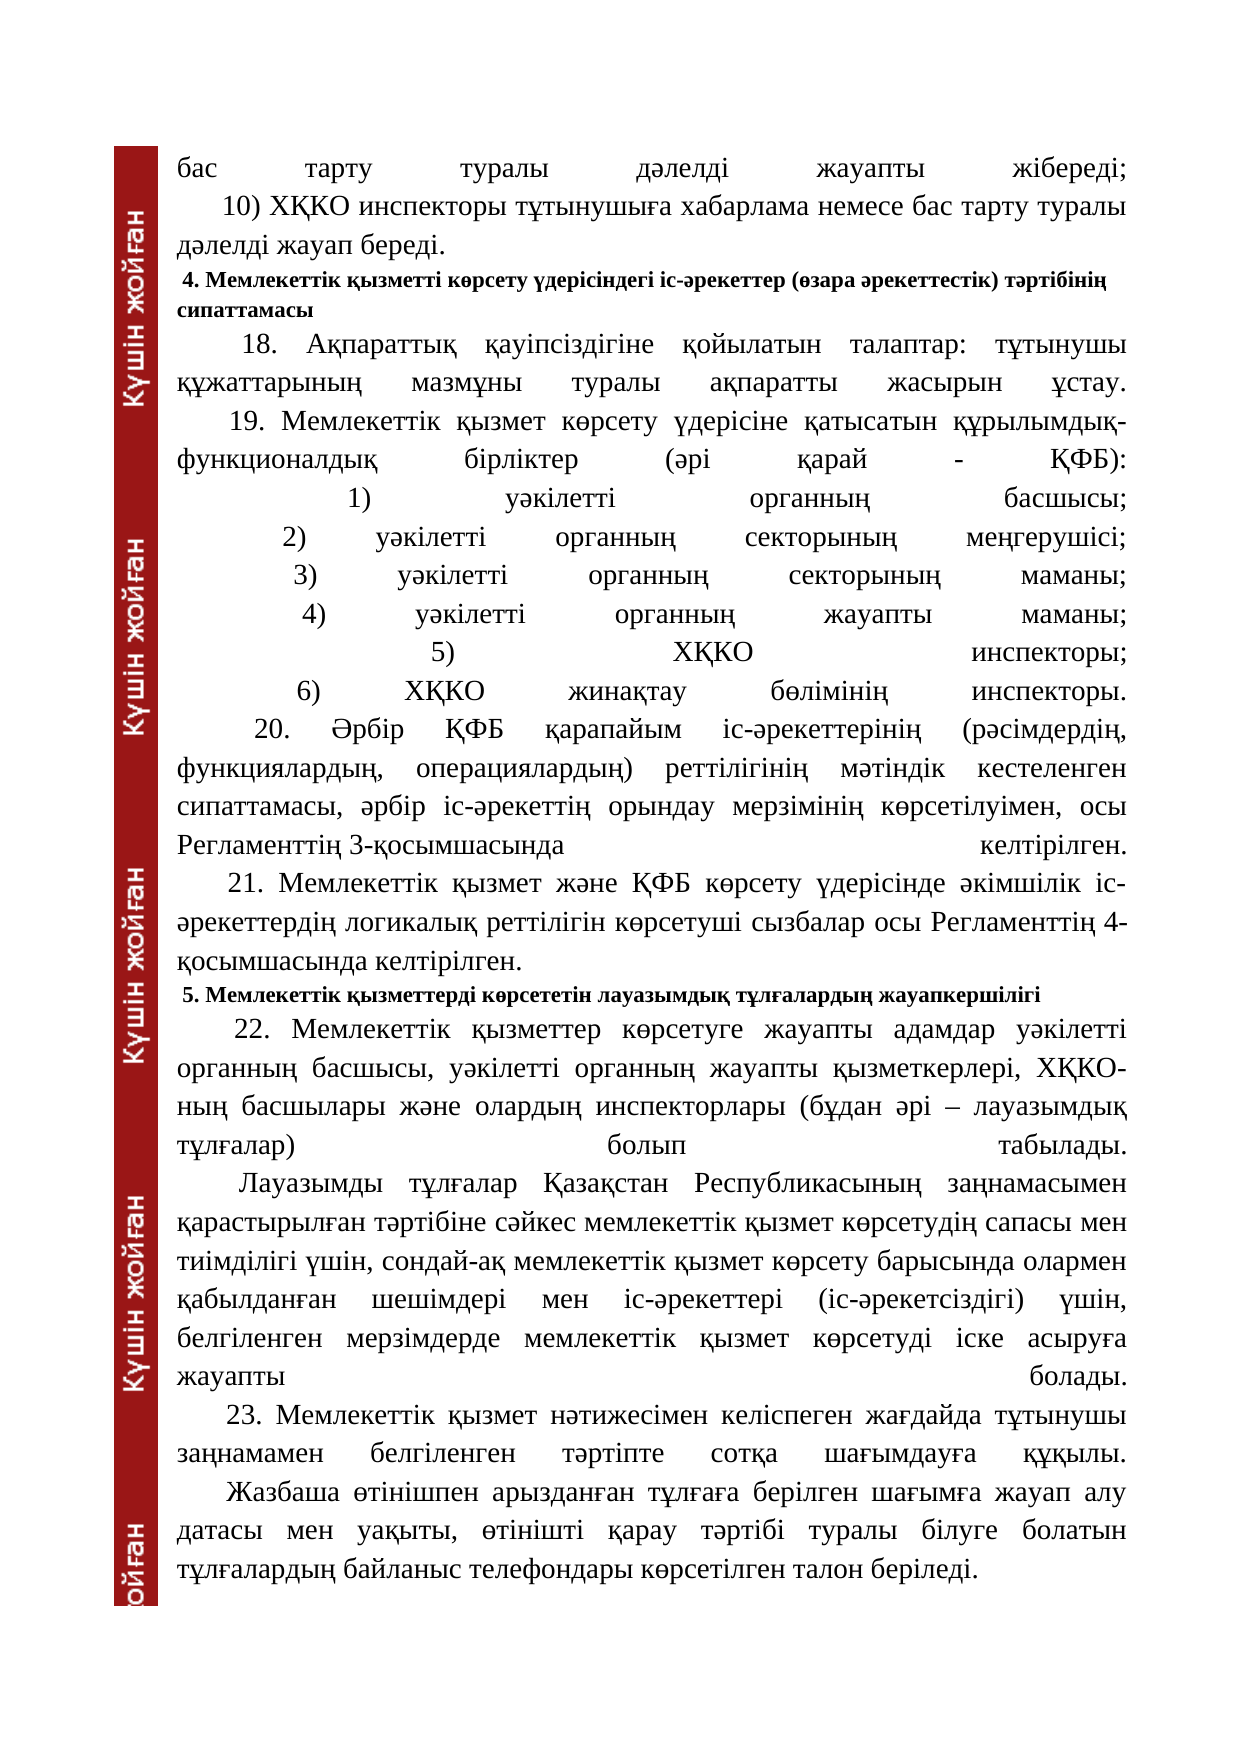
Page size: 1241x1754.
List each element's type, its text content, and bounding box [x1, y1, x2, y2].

text 18. Ақпараттық қауіпсіздігіне қойылатын талаптар: тұтынушы құжаттарының мазмұны туралы ақпаратты жасырын ұстау. 19. Мемлекеттік қызмет көрсету үдерісіне қатысатын құрылымдық-функционалдық бірліктер (әрі қарай - ҚФБ): 1) уәкілетті органның басшысы; 2) уәкілетті органның секторының меңгерушісі; 3) уәкілетті органның секторының маманы; 4) уәкілетті органның жауапты маманы; 5) ХҚКО инспекторы; 6) ХҚКО жинақтау бөлімінің инспекторы. 20. Әрбір ҚФБ қарапайым іс-әрекеттерінің (рәсімдердің, функциялардың, операциялардың) реттілігінің мәтіндік кестеленген сипаттамасы, әрбір іс-әрекеттің орындау мерзімінің көрсетілуімен, осы Регламенттің 3-қосымшасында келтірілген. 21. Мемлекеттік қызмет және ҚФБ көрсету үдерісінде әкімшілік іс-әрекеттердің логикалық реттілігін көрсетуші сызбалар осы Регламенттің 4-қосымшасында келтірілген. [112, 326, 1128, 976]
picture [114, 1584, 158, 1606]
text 4. Мемлекеттік қызметті көрсету үдерісіндегі іс-әрекеттер (өзара әрекеттестік) тәртібінің сипаттамасы [112, 266, 1128, 322]
picture [114, 976, 158, 981]
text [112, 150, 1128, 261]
picture [114, 146, 158, 150]
text 22. Мемлекеттік қызметтер көрсетуге жауапты адамдар уәкілетті органның басшысы, уәкілетті органның жауапты қызметкерлері, ХҚКО-ның басшылары және олардың инспекторлары (бұдан әрі – лауазымдық тұлғалар) болып табылады. Лауазымды тұлғалар Қазақстан Республикасының заңнамасымен қарастырылған тәртібіне сәйкес мемлекеттік қызмет көрсетудің сапасы мен тиімділігі үшін, сондай-ақ мемлекеттік қызмет көрсету барысында олармен қабылданған шешімдері мен іс-әрекеттері (іс-әрекетсіздігі) үшін, белгіленген мерзімдерде мемлекеттік қызмет көрсетуді іске асыруға жауапты болады. 23. Мемлекеттік қызмет нәтижесімен келіспеген жағдайда тұтынушы заңнамамен белгіленген тәртіпте сотқа шағымдауға құқылы. Жазбаша өтінішпен арызданған тұлғаға берілген шағымға жауап алу датасы мен уақыты, өтінішті қарау тәртібі туралы білуге болатын тұлғалардың байланыс телефондары көрсетілген талон беріледі. [112, 1011, 1128, 1584]
picture [114, 322, 158, 326]
text 5. Мемлекеттік қызметтерді көрсететін лауазымдық тұлғалардың жауапкершілігі [112, 981, 1128, 1008]
picture [114, 261, 158, 266]
